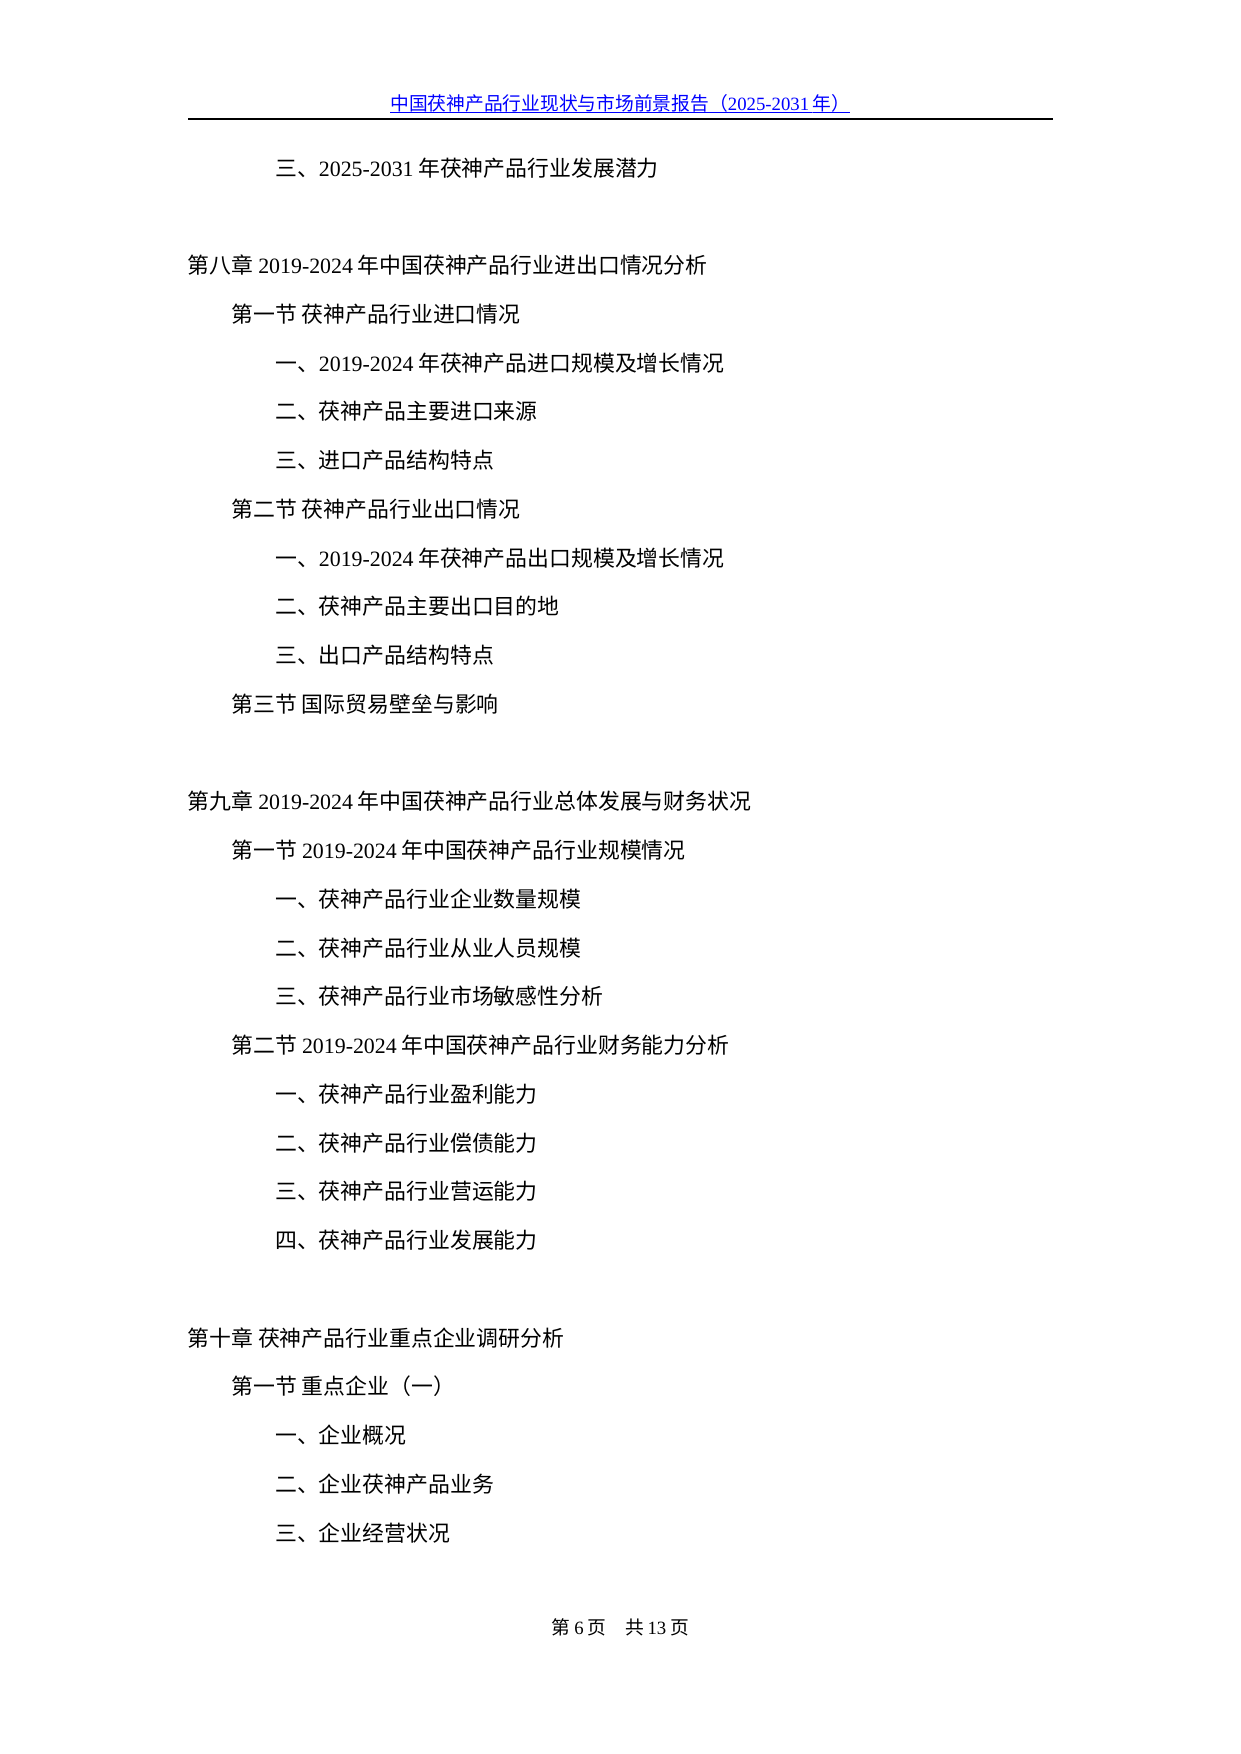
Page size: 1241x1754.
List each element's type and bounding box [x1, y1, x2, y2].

text [187, 150, 1053, 1548]
